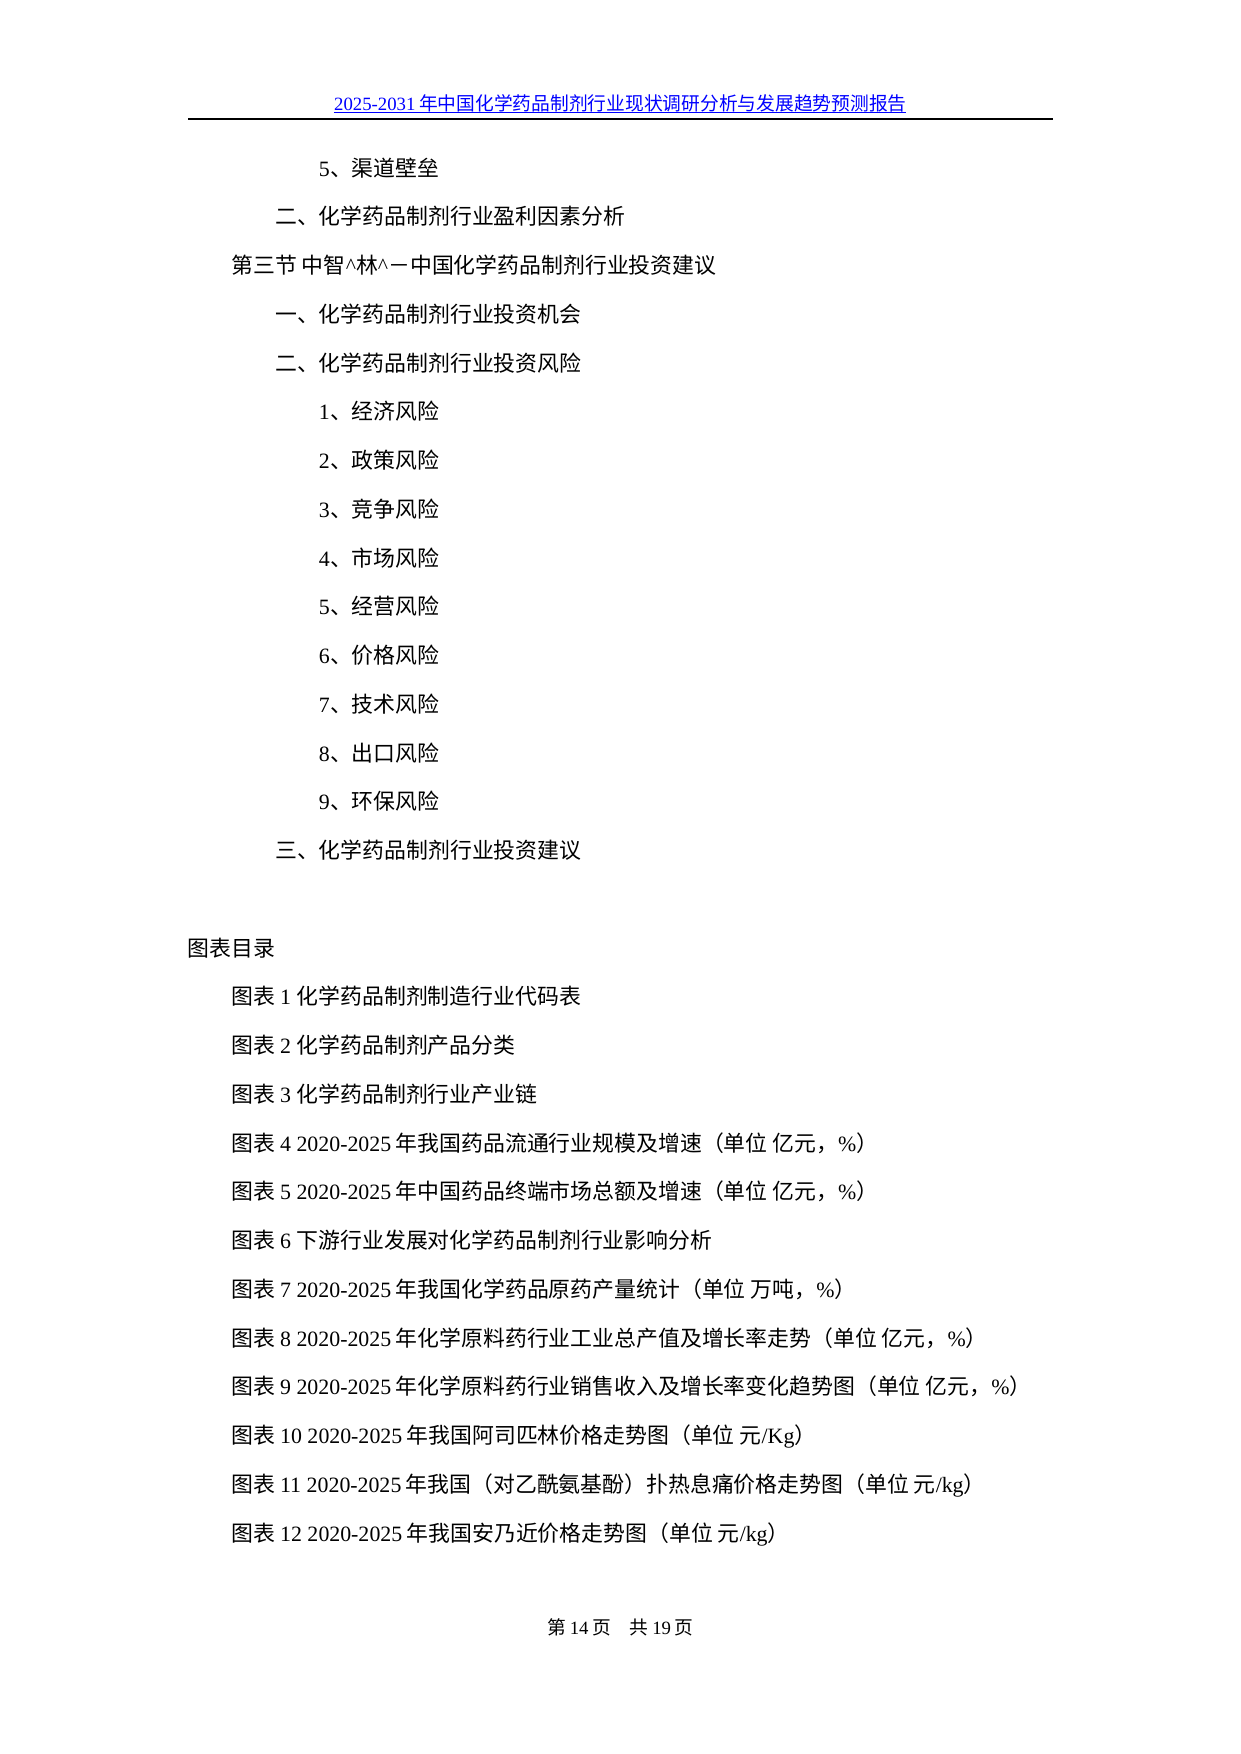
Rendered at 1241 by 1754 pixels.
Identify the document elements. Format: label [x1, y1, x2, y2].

text [187, 150, 1053, 1548]
